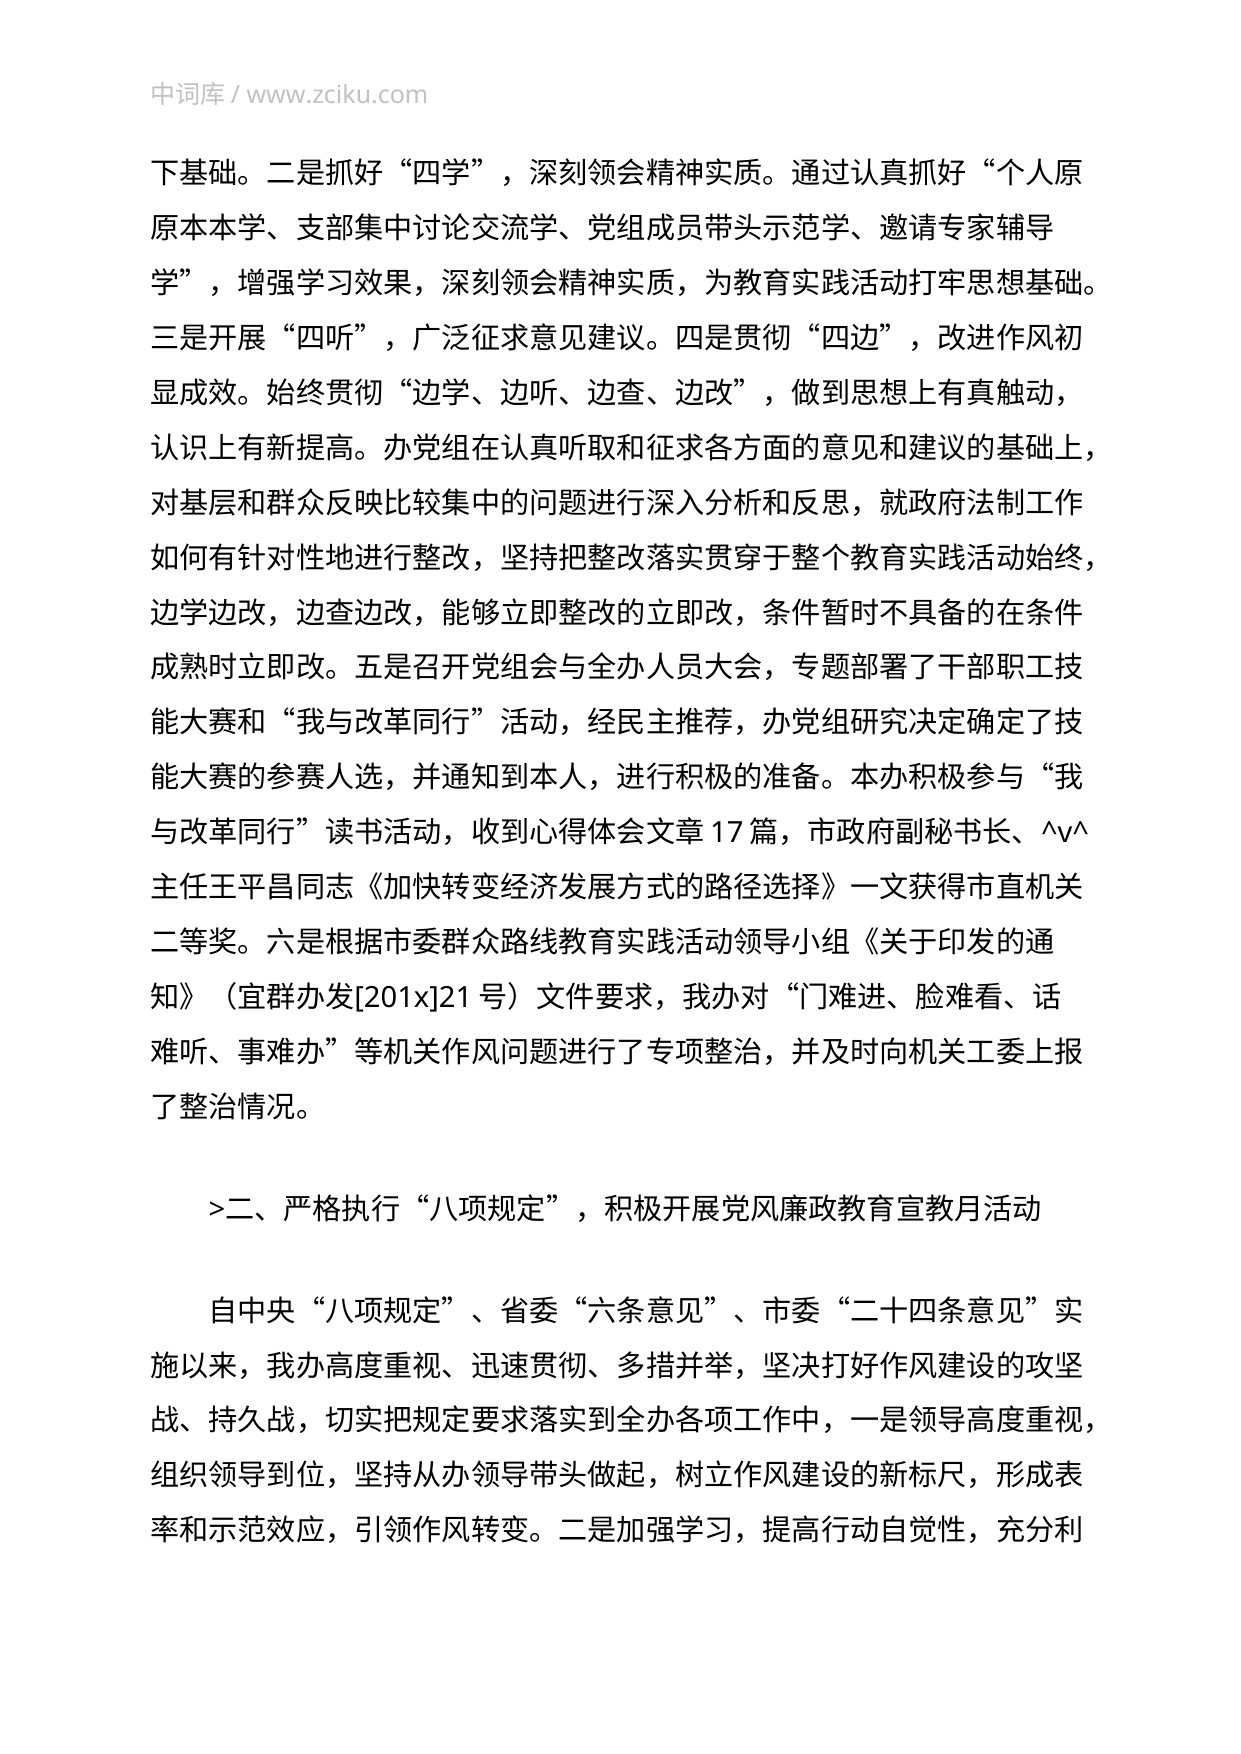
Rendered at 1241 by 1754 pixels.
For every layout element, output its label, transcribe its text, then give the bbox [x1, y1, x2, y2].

text >二、严格执行“八项规定”，积极开展党风廉政教育宣教月活动 [150, 1185, 1090, 1228]
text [150, 150, 1090, 1126]
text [150, 1287, 1090, 1549]
